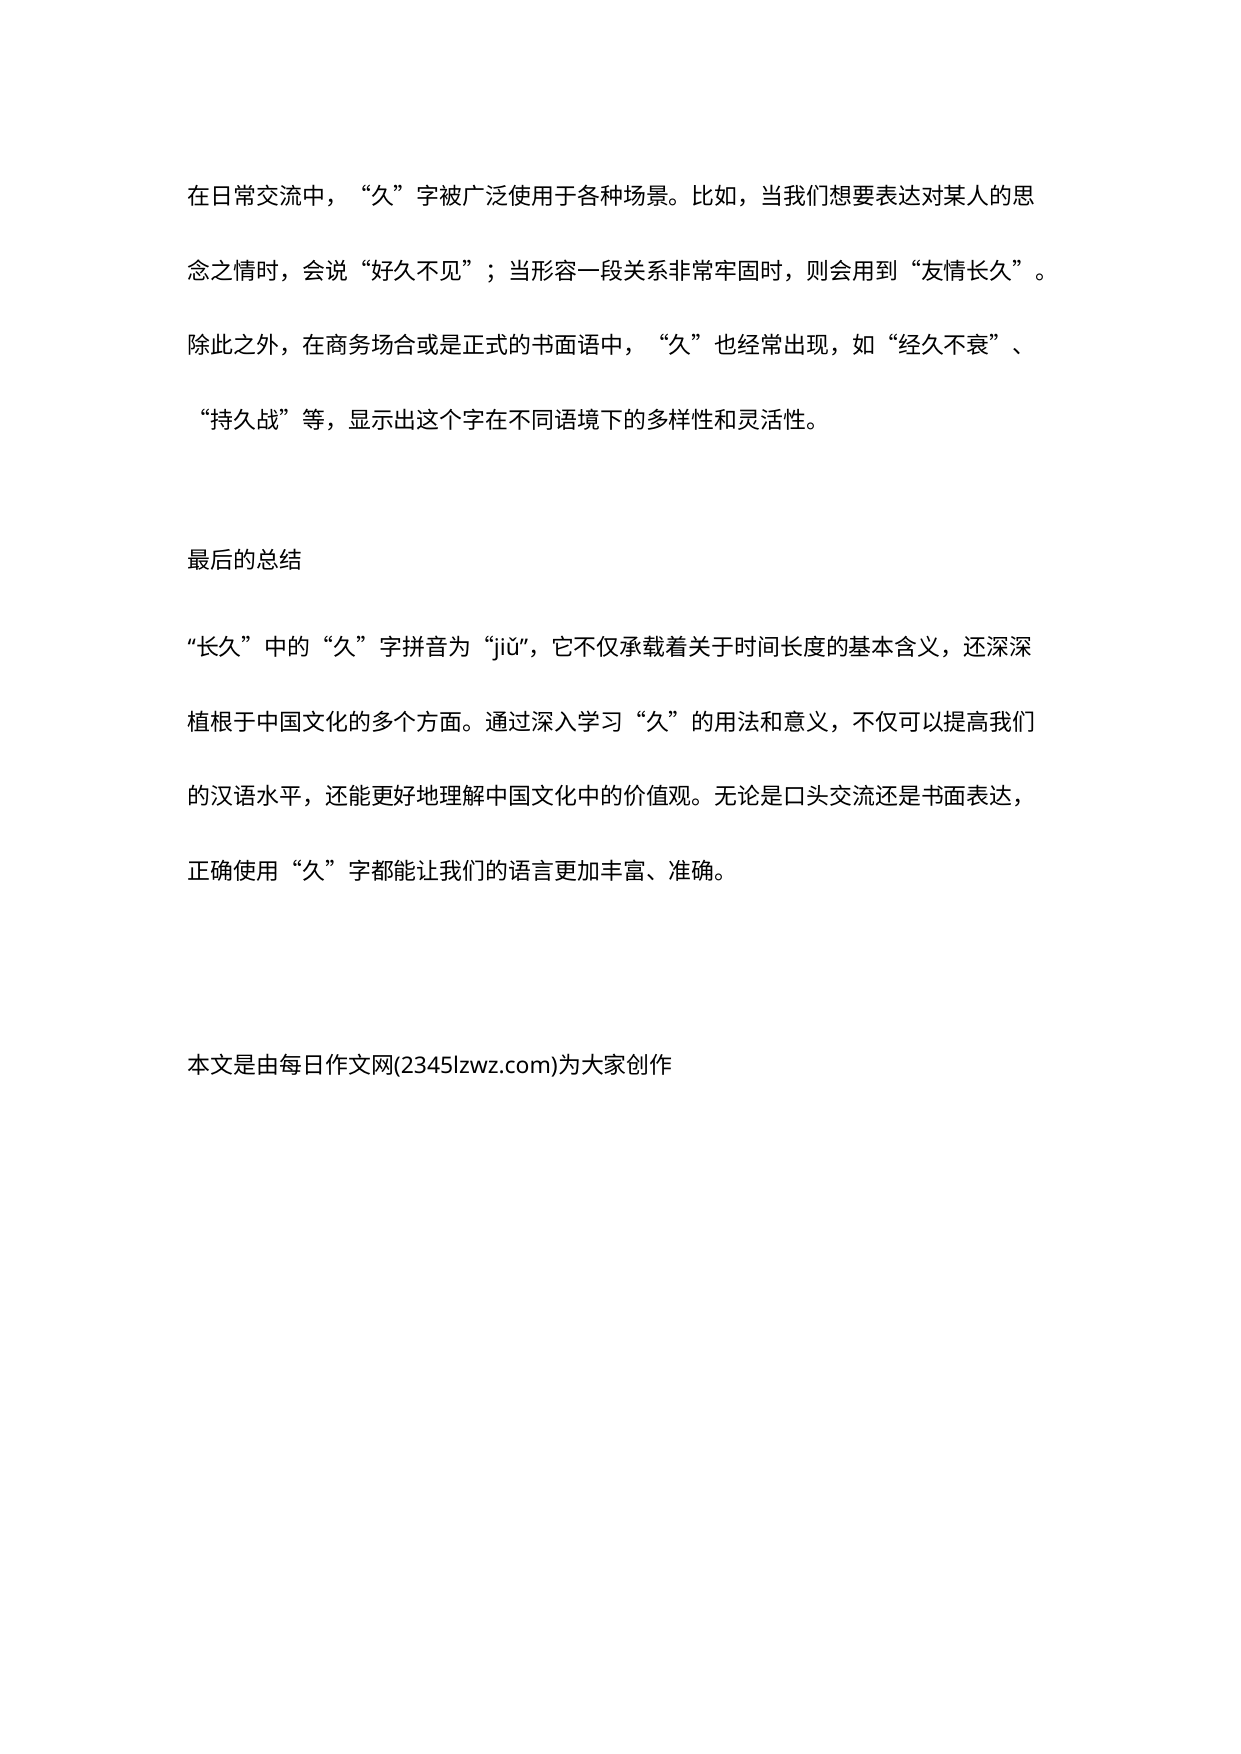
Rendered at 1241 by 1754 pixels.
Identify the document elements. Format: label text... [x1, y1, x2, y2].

text 在日常交流中，“久”字被广泛使用于各种场景。比如，当我们想要表达对某人的思念之情时，会说“好久不见”；当形容一段关系非常牢固时，则会用到“友情长久”。除此之外，在商务场合或是正式的书面语中，“久”也经常出现，如“经久不衰”、“持久战”等，显示出这个字在不同语境下的多样性和灵活性。 [187, 162, 1053, 451]
text “长久”中的“久”字拼音为“jiǔ”，它不仅承载着关于时间长度的基本含义，还深深植根于中国文化的多个方面。通过深入学习“久”的用法和意义，不仅可以提高我们的汉语水平，还能更好地理解中国文化中的价值观。无论是口头交流还是书面表达，正确使用“久”字都能让我们的语言更加丰富、准确。 [187, 613, 1053, 902]
text 最后的总结 [187, 526, 1053, 591]
text 本文是由每日作文网(2345lzwz.com)为大家创作 [187, 1031, 1053, 1096]
